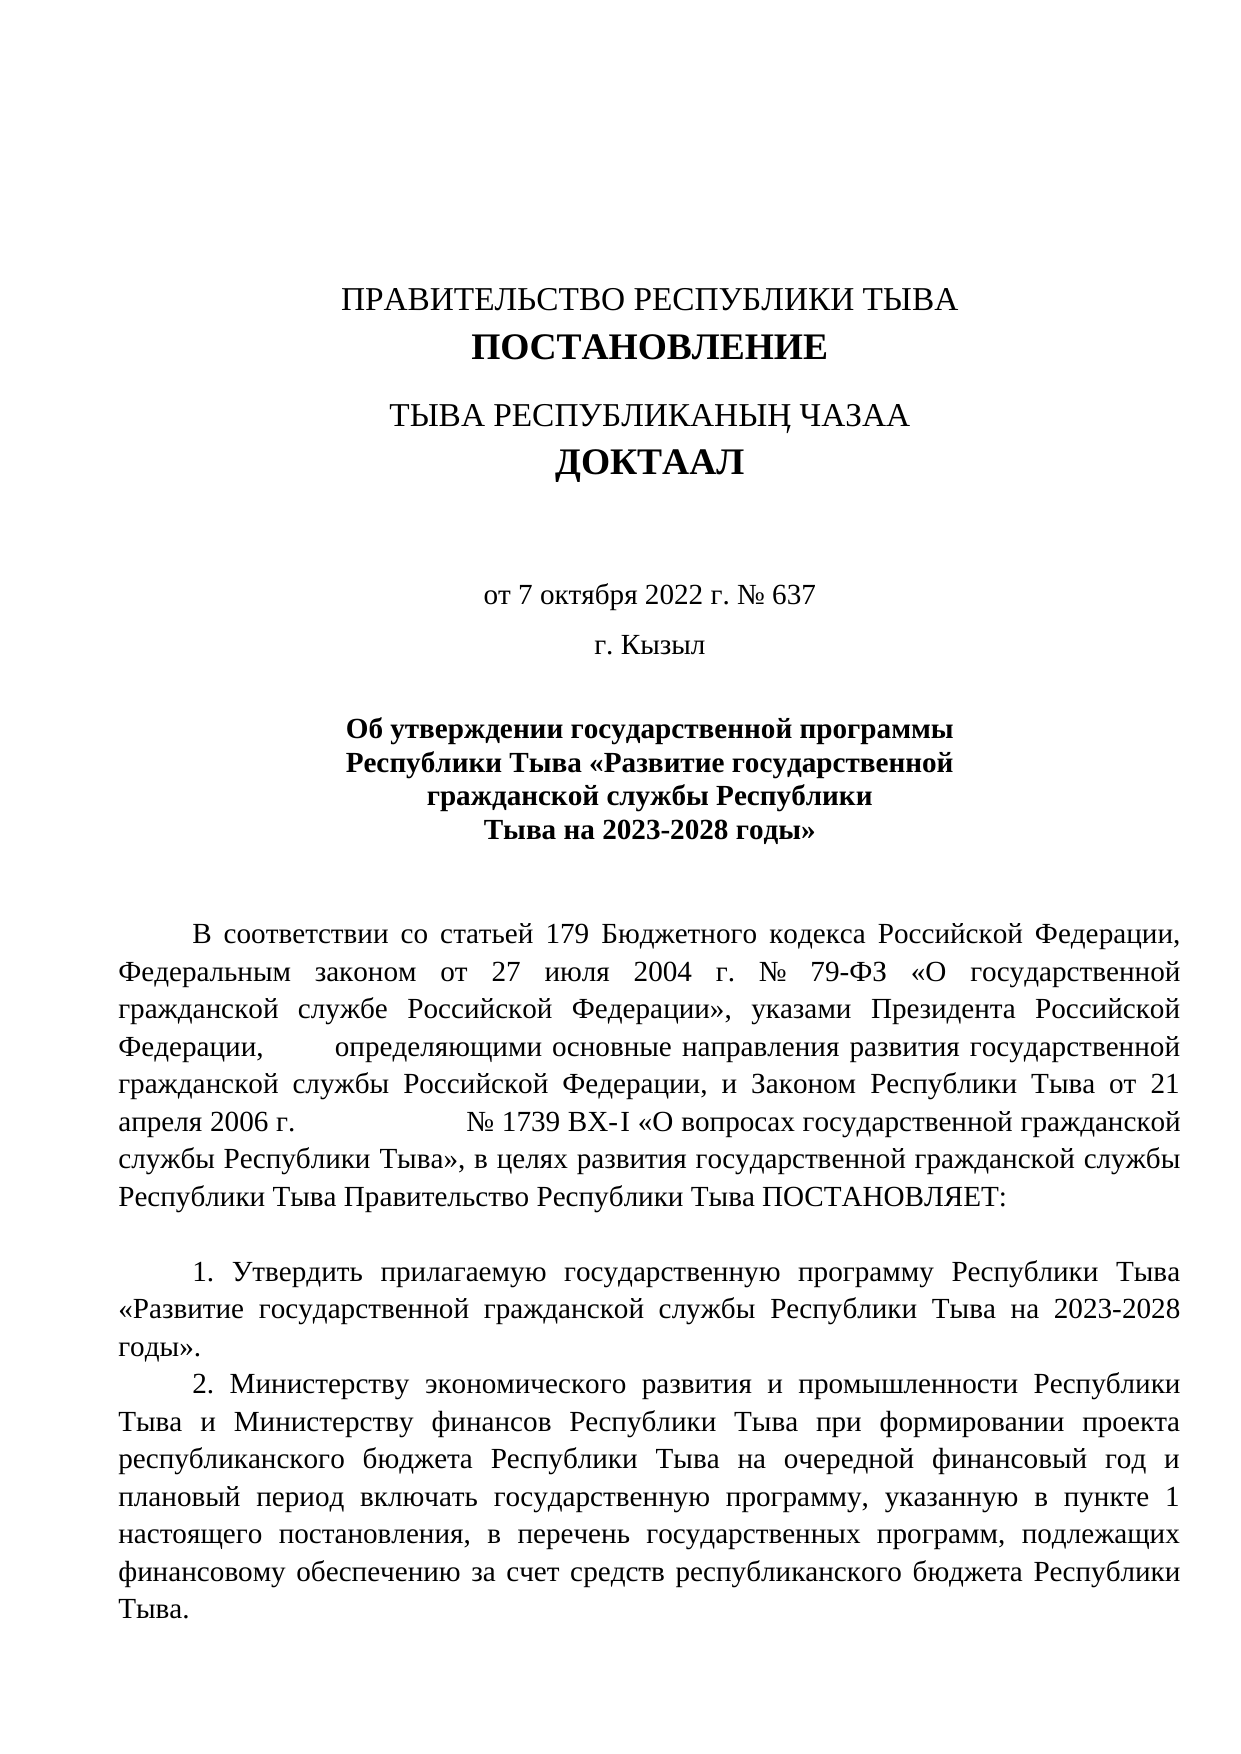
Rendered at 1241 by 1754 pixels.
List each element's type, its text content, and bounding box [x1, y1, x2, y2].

text Тыва на 2023-2028 годы» [118, 812, 1181, 846]
text от 7 октября 2022 г. № 637 [118, 577, 1181, 611]
text г. Кызыл [118, 627, 1181, 661]
text ПРАВИТЕЛЬСТВО РЕСПУБЛИКИ ТЫВА ПОСТАНОВЛЕНИЕ [118, 280, 1181, 368]
text В соответствии со статьей 179 Бюджетного кодекса Российской Федерации, Федеральным законом от 27 июля 2004 г. № 79-ФЗ «О государственной гражданской службе Российской Федерации», указами Президента Российской Федерации, определяющими основные направления развития государственной гражданской службы Российской Федерации, и Законом Республики Тыва от 21 апреля 2006 г. № 1739 ВХ-I «О вопросах государственной гражданской службы Республики Тыва», в целях развития государственной гражданской службы Республики Тыва Правительство Республики Тыва ПОСТАНОВЛЯЕТ: [118, 913, 1181, 1213]
text 1. Утвердить прилагаемую государственную программу Республики Тыва «Развитие государственной гражданской службы Республики Тыва на 2023-2028 годы». [118, 1250, 1181, 1363]
text Республики Тыва «Развитие государственной [118, 745, 1181, 778]
text Об утверждении государственной программы [118, 711, 1181, 745]
text 2. Министерству экономического развития и промышленности Республики Тыва и Министерству финансов Республики Тыва при формировании проекта республиканского бюджета Республики Тыва на очередной финансовый год и плановый период включать государственную программу, указанную в пункте 1 настоящего постановления, в перечень государственных программ, подлежащих финансовому обеспечению за счет средств республиканского бюджета Республики Тыва. [118, 1363, 1181, 1625]
text гражданской службы Республики [118, 778, 1181, 812]
text ТЫВА РЕСПУБЛИКАНЫӉ ЧАЗАА ДОКТААЛ [118, 395, 1181, 483]
